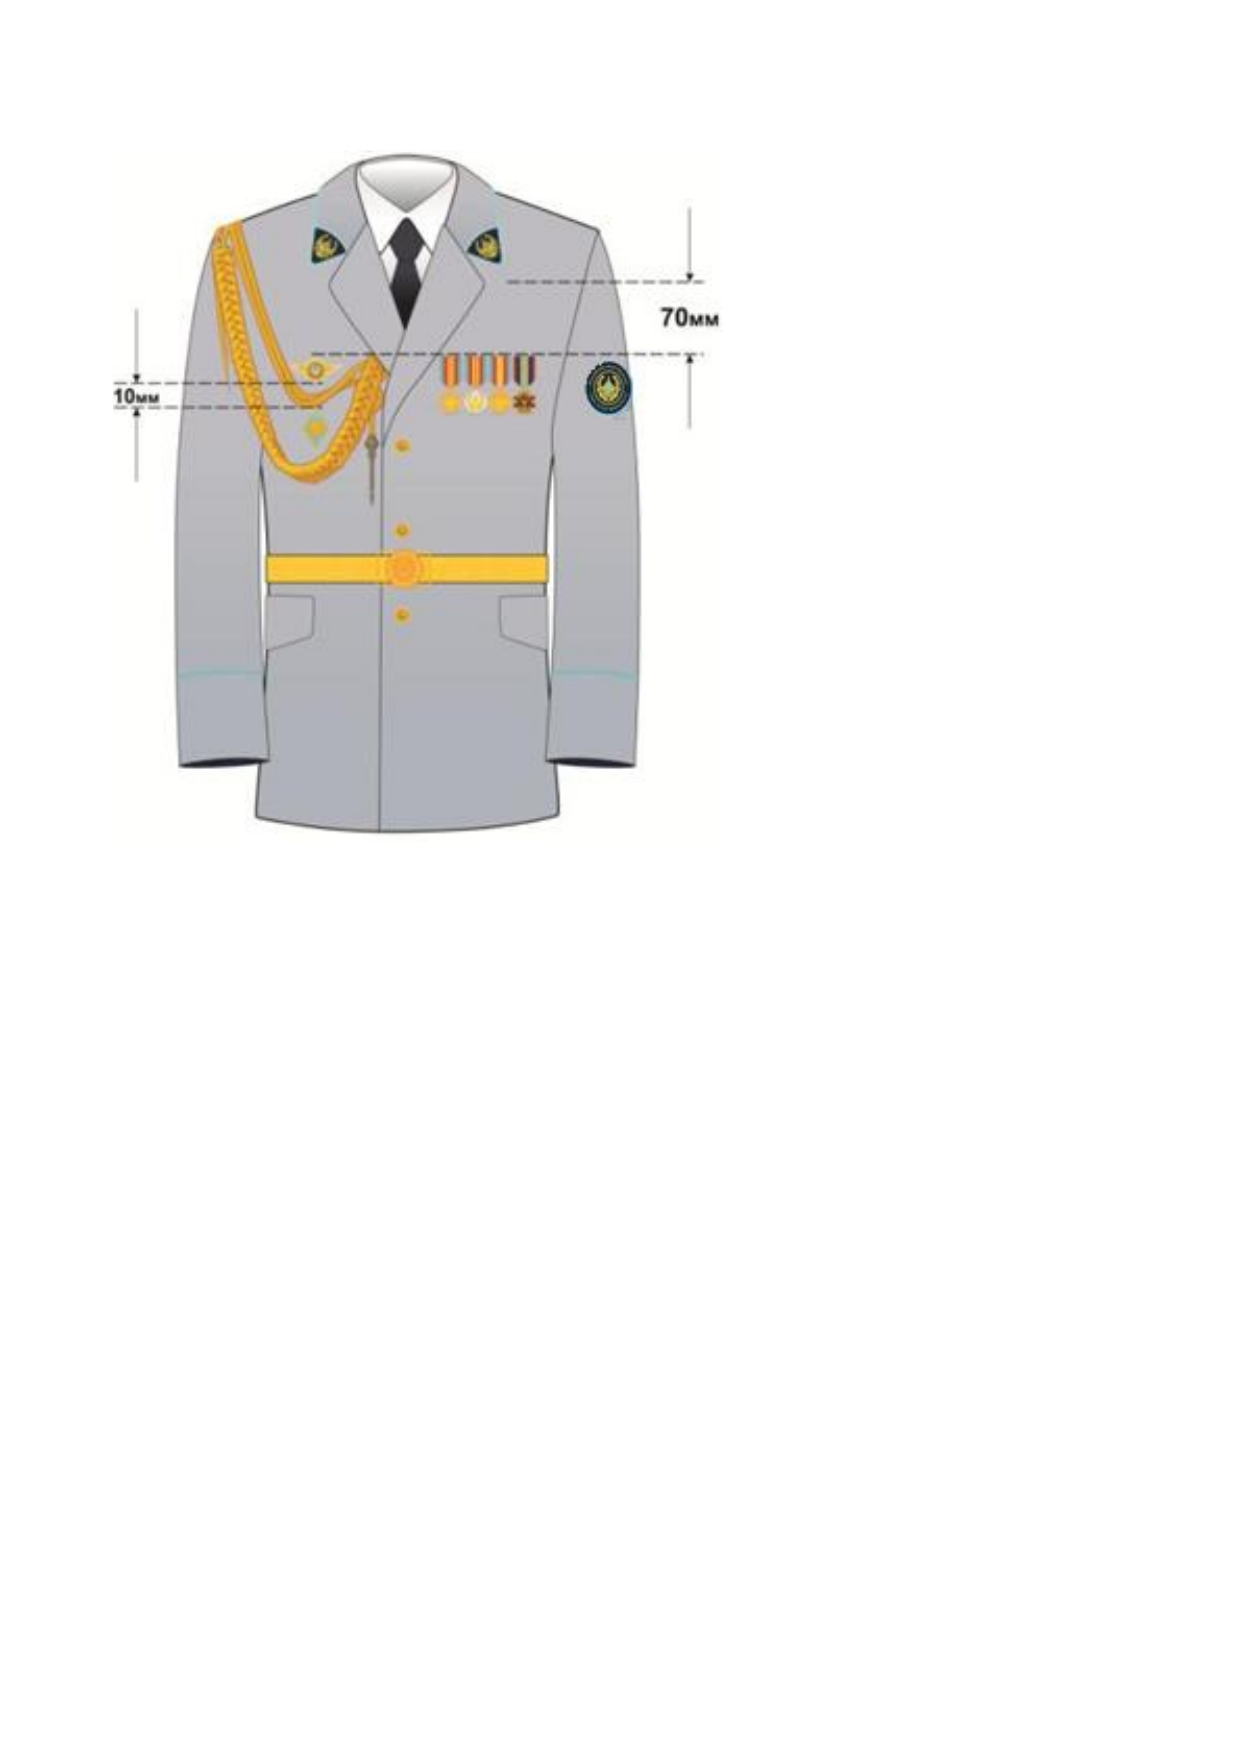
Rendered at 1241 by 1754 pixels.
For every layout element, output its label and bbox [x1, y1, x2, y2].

picture [112, 150, 723, 844]
